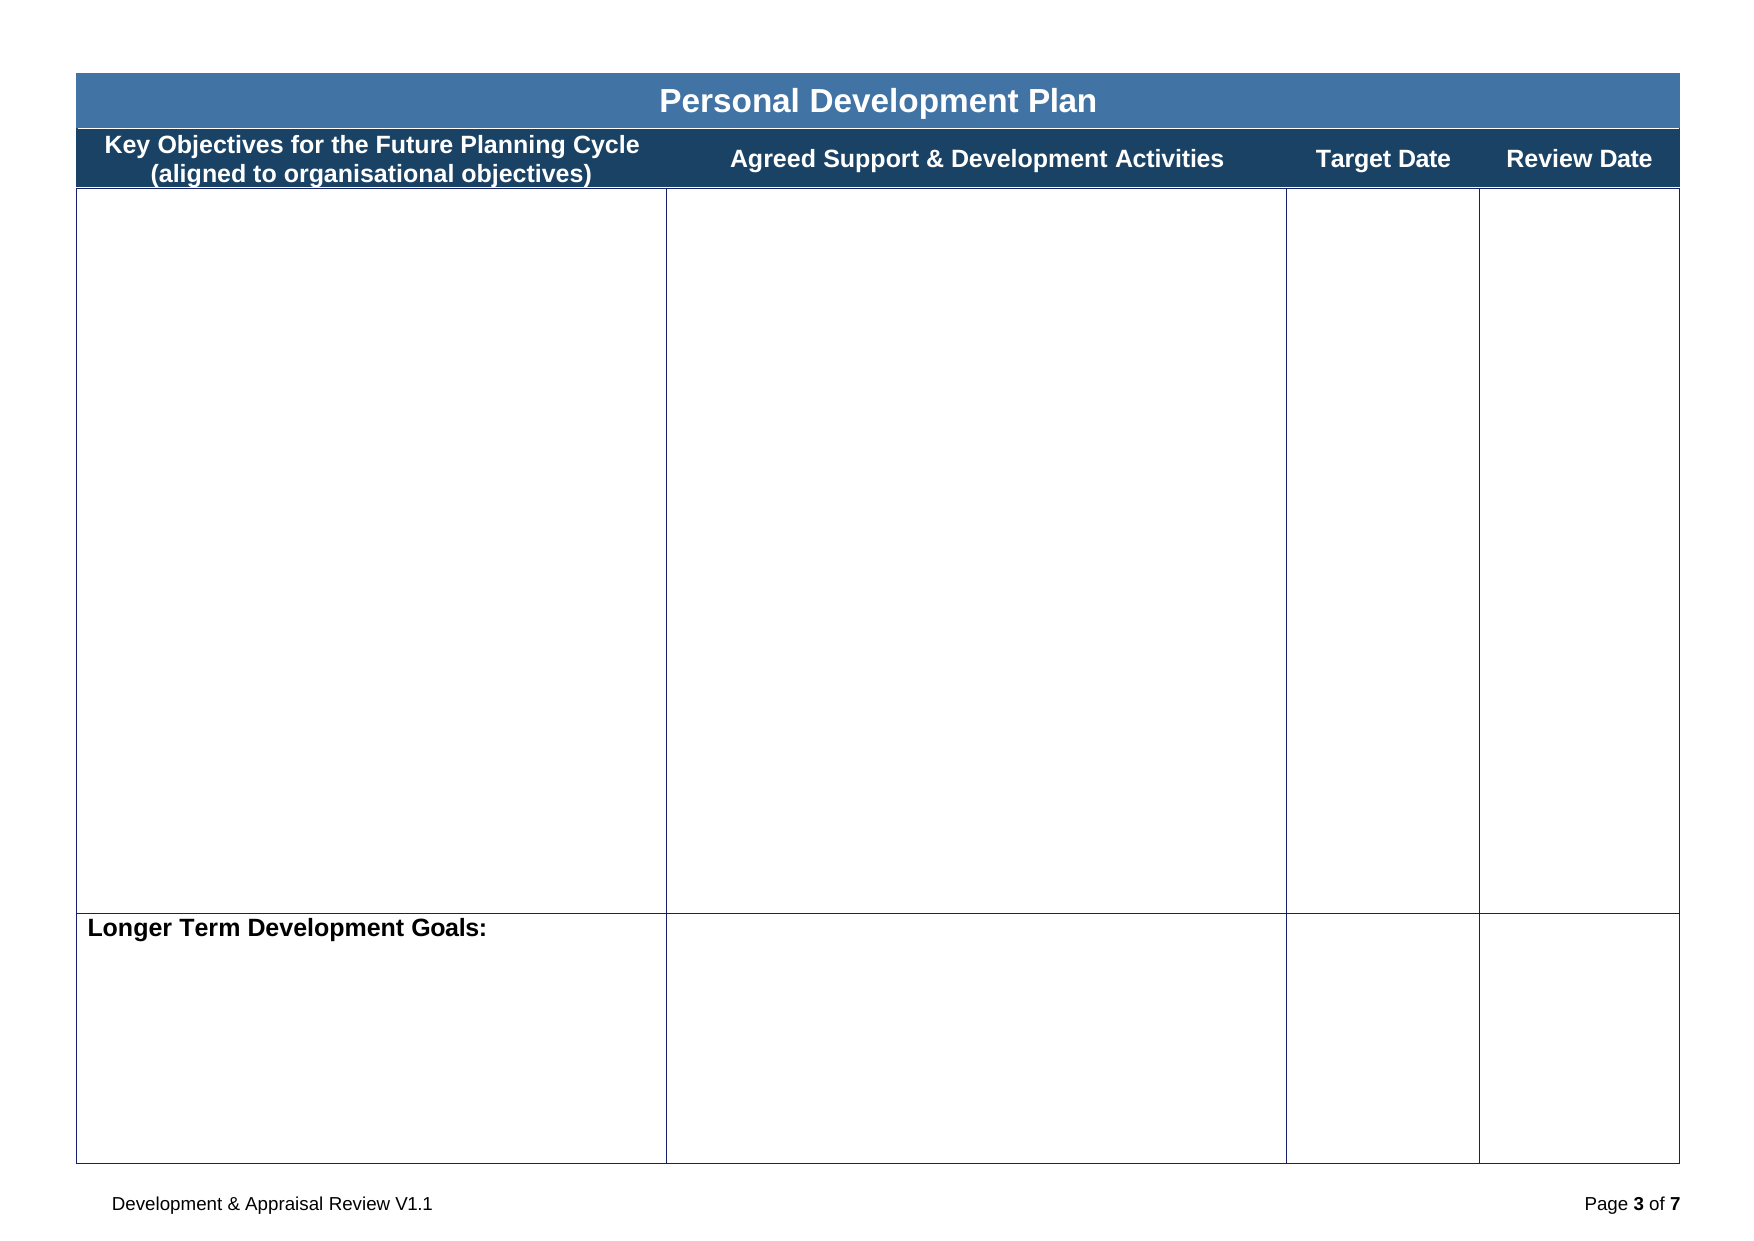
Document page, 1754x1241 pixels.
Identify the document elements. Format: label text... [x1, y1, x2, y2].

table_cell [1287, 914, 1479, 1163]
table_cell [667, 189, 1286, 913]
table_cell Review Date [1479, 128, 1680, 187]
table_cell [1480, 189, 1679, 913]
table_cell Longer Term Development Goals: [77, 914, 666, 1163]
table_cell [1480, 914, 1679, 1163]
table_cell Key Objectives for the Future Planning Cycle (aligned to organisational objectives) [76, 128, 666, 187]
table_cell [667, 914, 1286, 1163]
table_cell Target Date [1286, 129, 1479, 187]
table_cell [1287, 189, 1479, 913]
table_cell [77, 189, 666, 913]
table_cell Agreed Support & Development Activities [666, 129, 1286, 187]
table_header Personal Development Plan [76, 73, 1680, 128]
